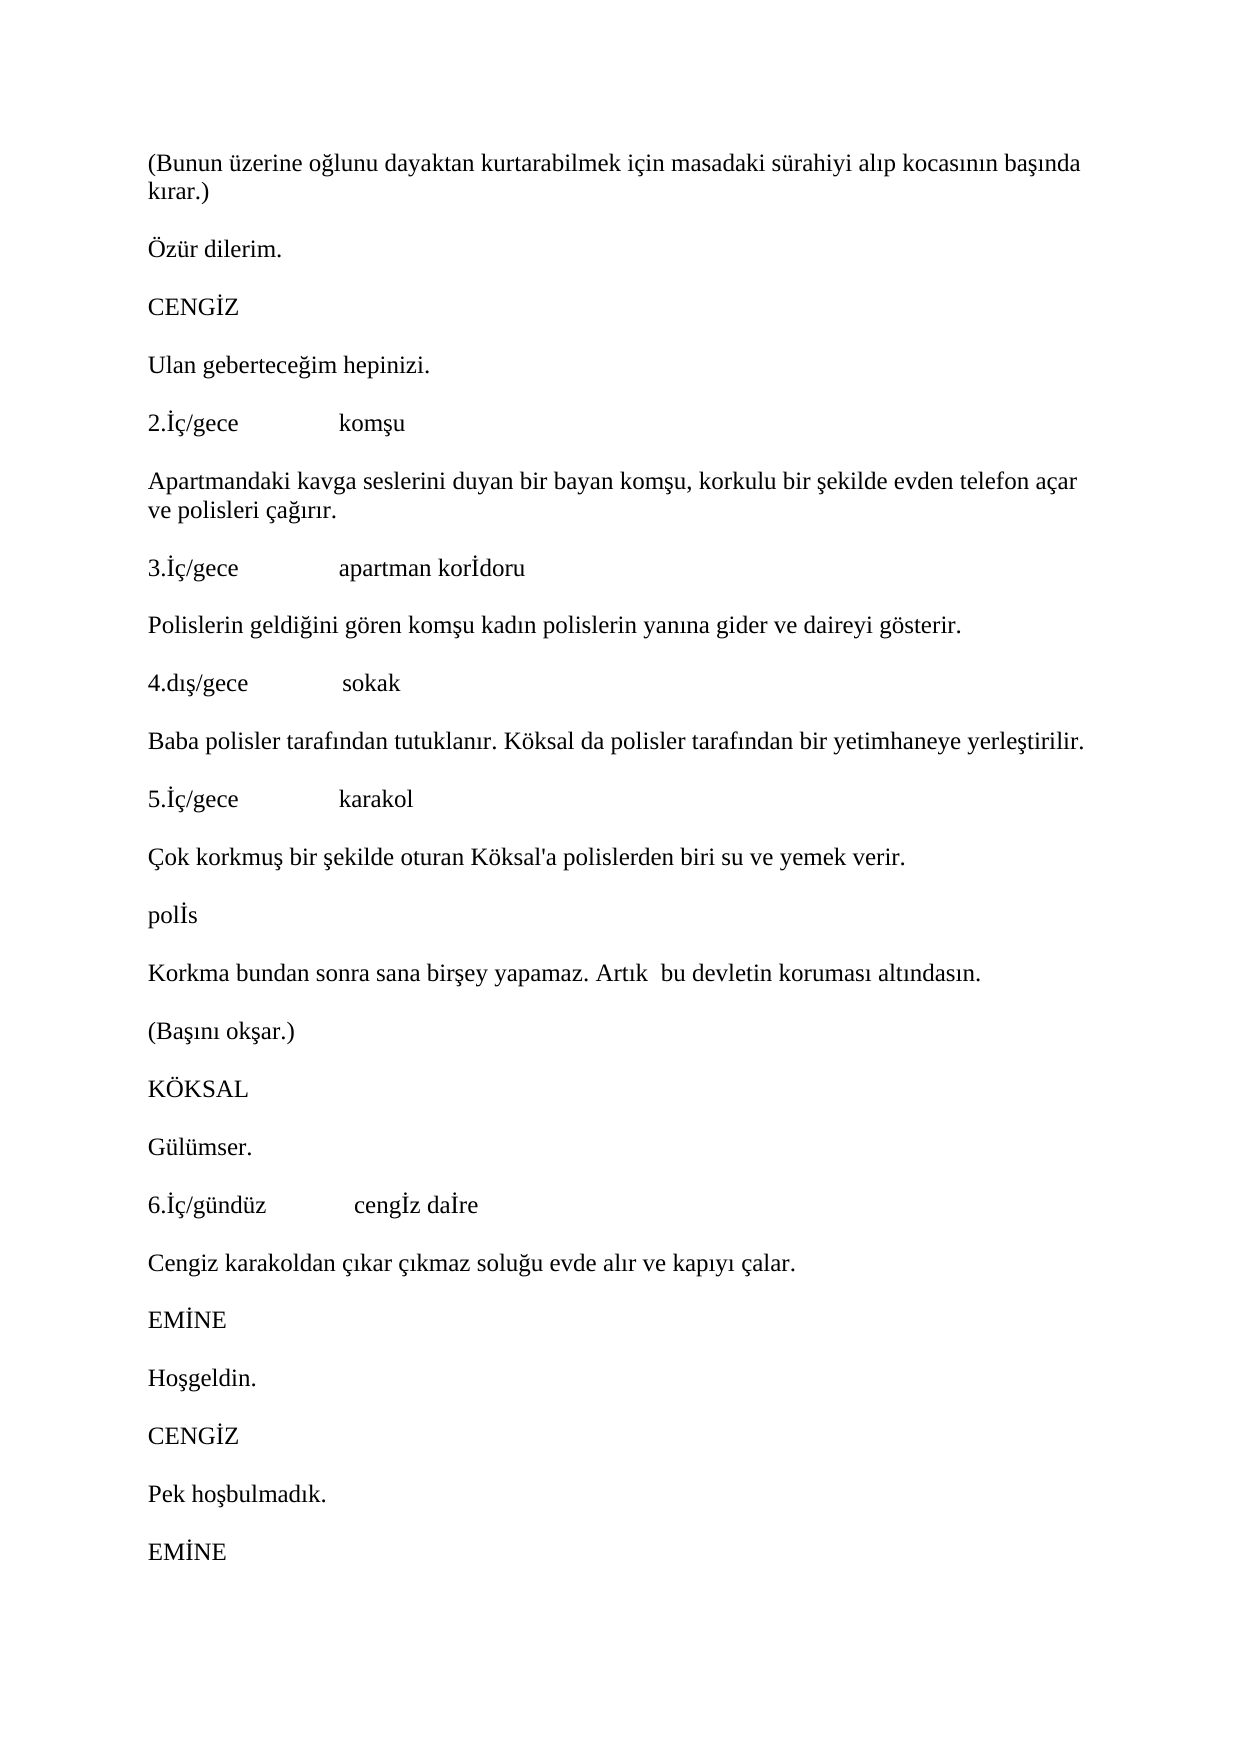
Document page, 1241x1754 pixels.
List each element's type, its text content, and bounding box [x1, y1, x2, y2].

text 5.İç/gece karakol [148, 784, 1093, 813]
text Pek hoşbulmadık. [148, 1479, 1093, 1508]
text EMİNE [148, 1537, 1093, 1566]
text 6.İç/gündüz cengİz daİre [148, 1190, 1093, 1218]
text Polislerin geldiğini gören komşu kadın polislerin yanına gider ve daireyi gösterir. [148, 611, 1093, 639]
text (Başını okşar.) [148, 1016, 1093, 1045]
text (Bunun üzerine oğlunu dayaktan kurtarabilmek için masadaki sürahiyi alıp kocasının başında kırar.) [148, 148, 1093, 205]
text KÖKSAL [148, 1074, 1093, 1103]
text Korkma bundan sonra sana birşey yapamaz. Artık bu devletin koruması altındasın. [148, 958, 1093, 987]
text CENGİZ [148, 1421, 1093, 1450]
text EMİNE [148, 1306, 1093, 1334]
text Gülümser. [148, 1132, 1093, 1161]
text Çok korkmuş bir şekilde oturan Köksal'a polislerden biri su ve yemek verir. [148, 842, 1093, 871]
text polİs [148, 900, 1093, 929]
text 4.dış/gece sokak [148, 668, 1093, 697]
text Apartmandaki kavga seslerini duyan bir bayan komşu, korkulu bir şekilde evden telefon açar ve polisleri çağırır. [148, 466, 1093, 523]
text Özür dilerim. [148, 234, 1093, 263]
text Ulan geberteceğim hepinizi. [148, 350, 1093, 379]
text CENGİZ [148, 292, 1093, 321]
text 3.İç/gece apartman korİdoru [148, 553, 1093, 581]
text Baba polisler tarafından tutuklanır. Köksal da polisler tarafından bir yetimhaneye yerleştirilir. [148, 726, 1093, 755]
text Hoşgeldin. [148, 1363, 1093, 1392]
text 2.İç/gece komşu [148, 408, 1093, 437]
text Cengiz karakoldan çıkar çıkmaz soluğu evde alır ve kapıyı çalar. [148, 1248, 1093, 1276]
